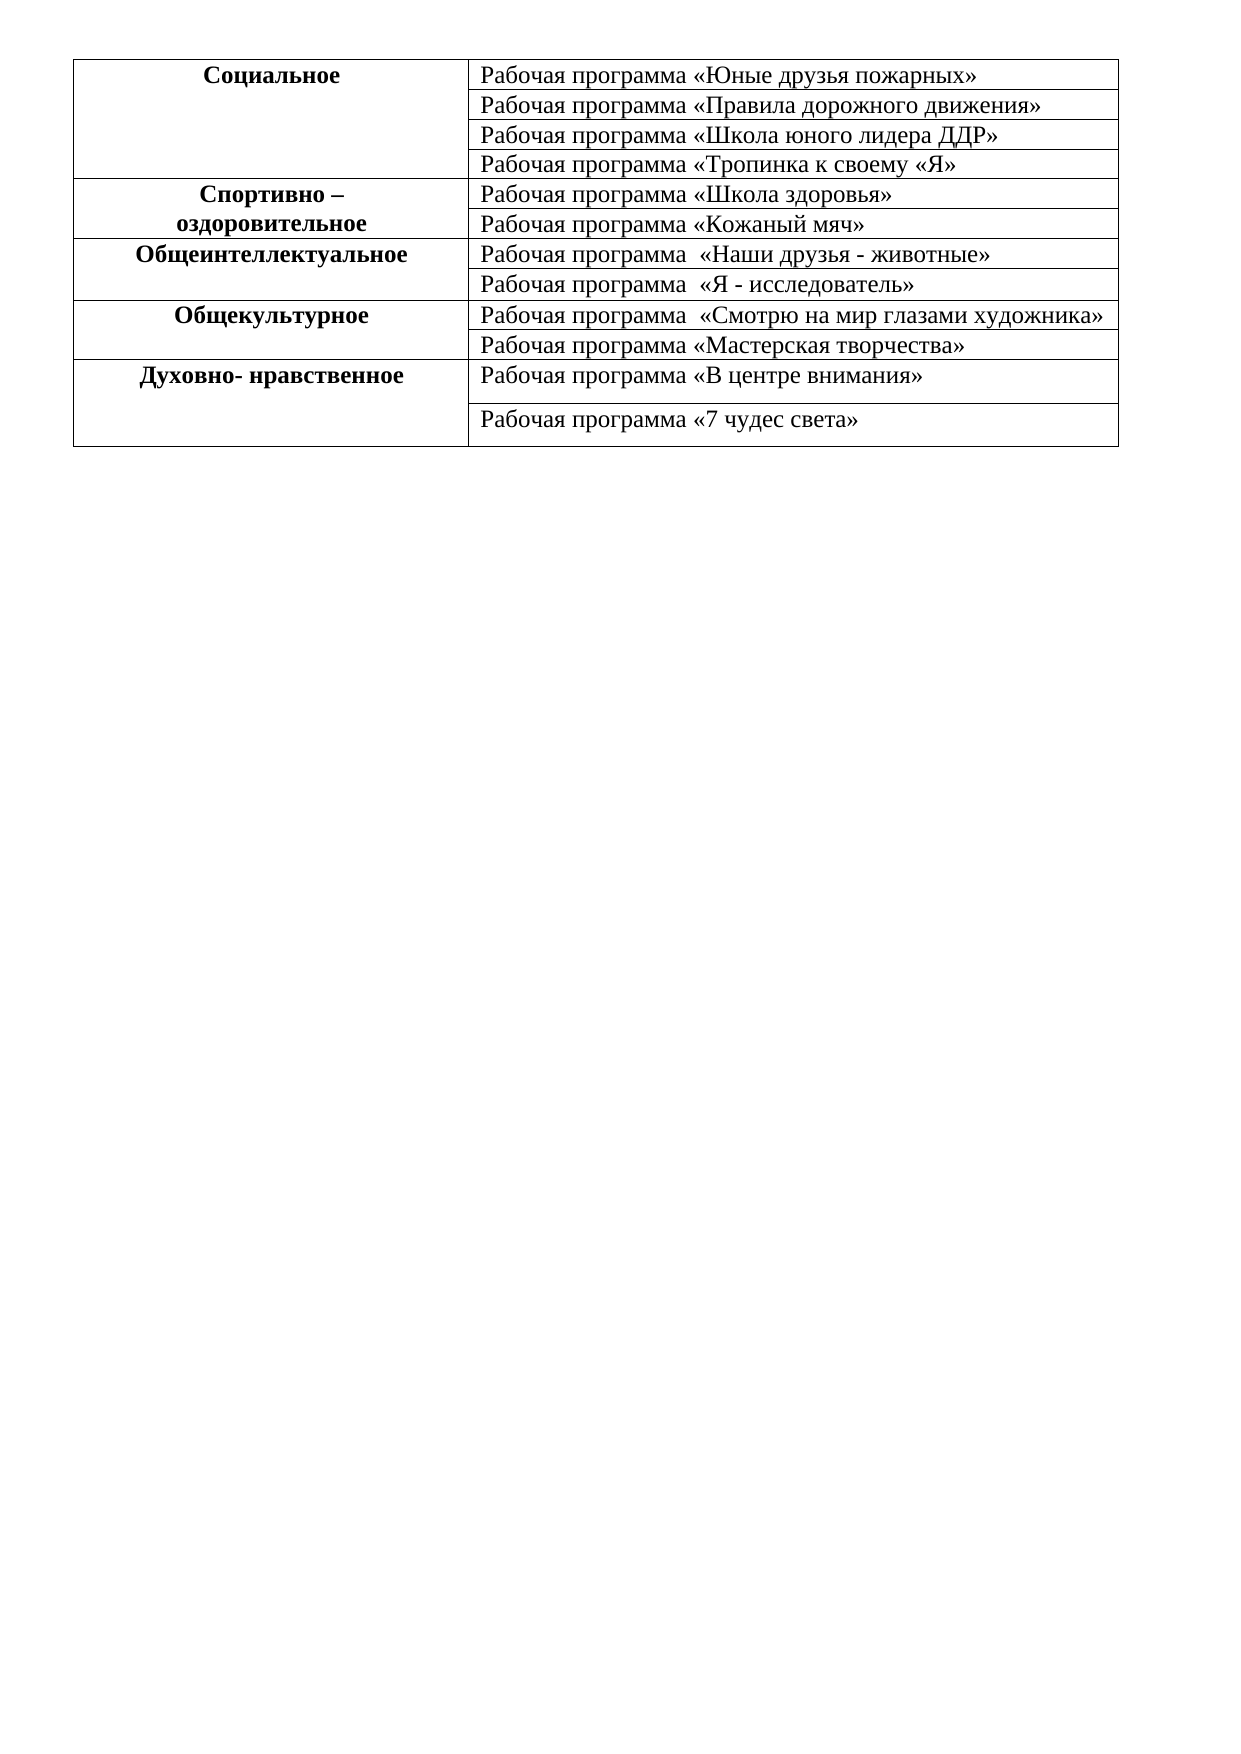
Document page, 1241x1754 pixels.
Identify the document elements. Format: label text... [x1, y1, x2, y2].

table_cell Рабочая программа «Тропинка к своему «Я» [469, 150, 1118, 178]
table_cell Духовно- нравственное [74, 360, 468, 446]
table_cell Рабочая программа «7 чудес света» [469, 404, 1118, 446]
table_cell Рабочая программа «Правила дорожного движения» [469, 90, 1118, 119]
table_cell Рабочая программа «Кожаный мяч» [469, 209, 1118, 238]
table_cell Рабочая программа «Школа юного лидера ДДР» [469, 120, 1118, 148]
table_cell Рабочая программа «Смотрю на мир глазами художника» [469, 301, 1118, 329]
table_cell Социальное [74, 60, 468, 178]
table_cell Рабочая программа «В центре внимания» [469, 360, 1118, 403]
table_cell Общекультурное [74, 301, 468, 359]
table_cell Рабочая программа «Школа здоровья» [469, 179, 1118, 208]
table_cell Спортивно – оздоровительное [74, 179, 468, 238]
table_cell Рабочая программа «Я - исследователь» [469, 269, 1118, 299]
table_cell Рабочая программа «Мастерская творчества» [469, 330, 1118, 359]
table_cell Рабочая программа «Наши друзья - животные» [469, 239, 1118, 268]
table_cell Рабочая программа «Юные друзья пожарных» [469, 60, 1118, 89]
table_cell Общеинтеллектуальное [74, 239, 468, 299]
